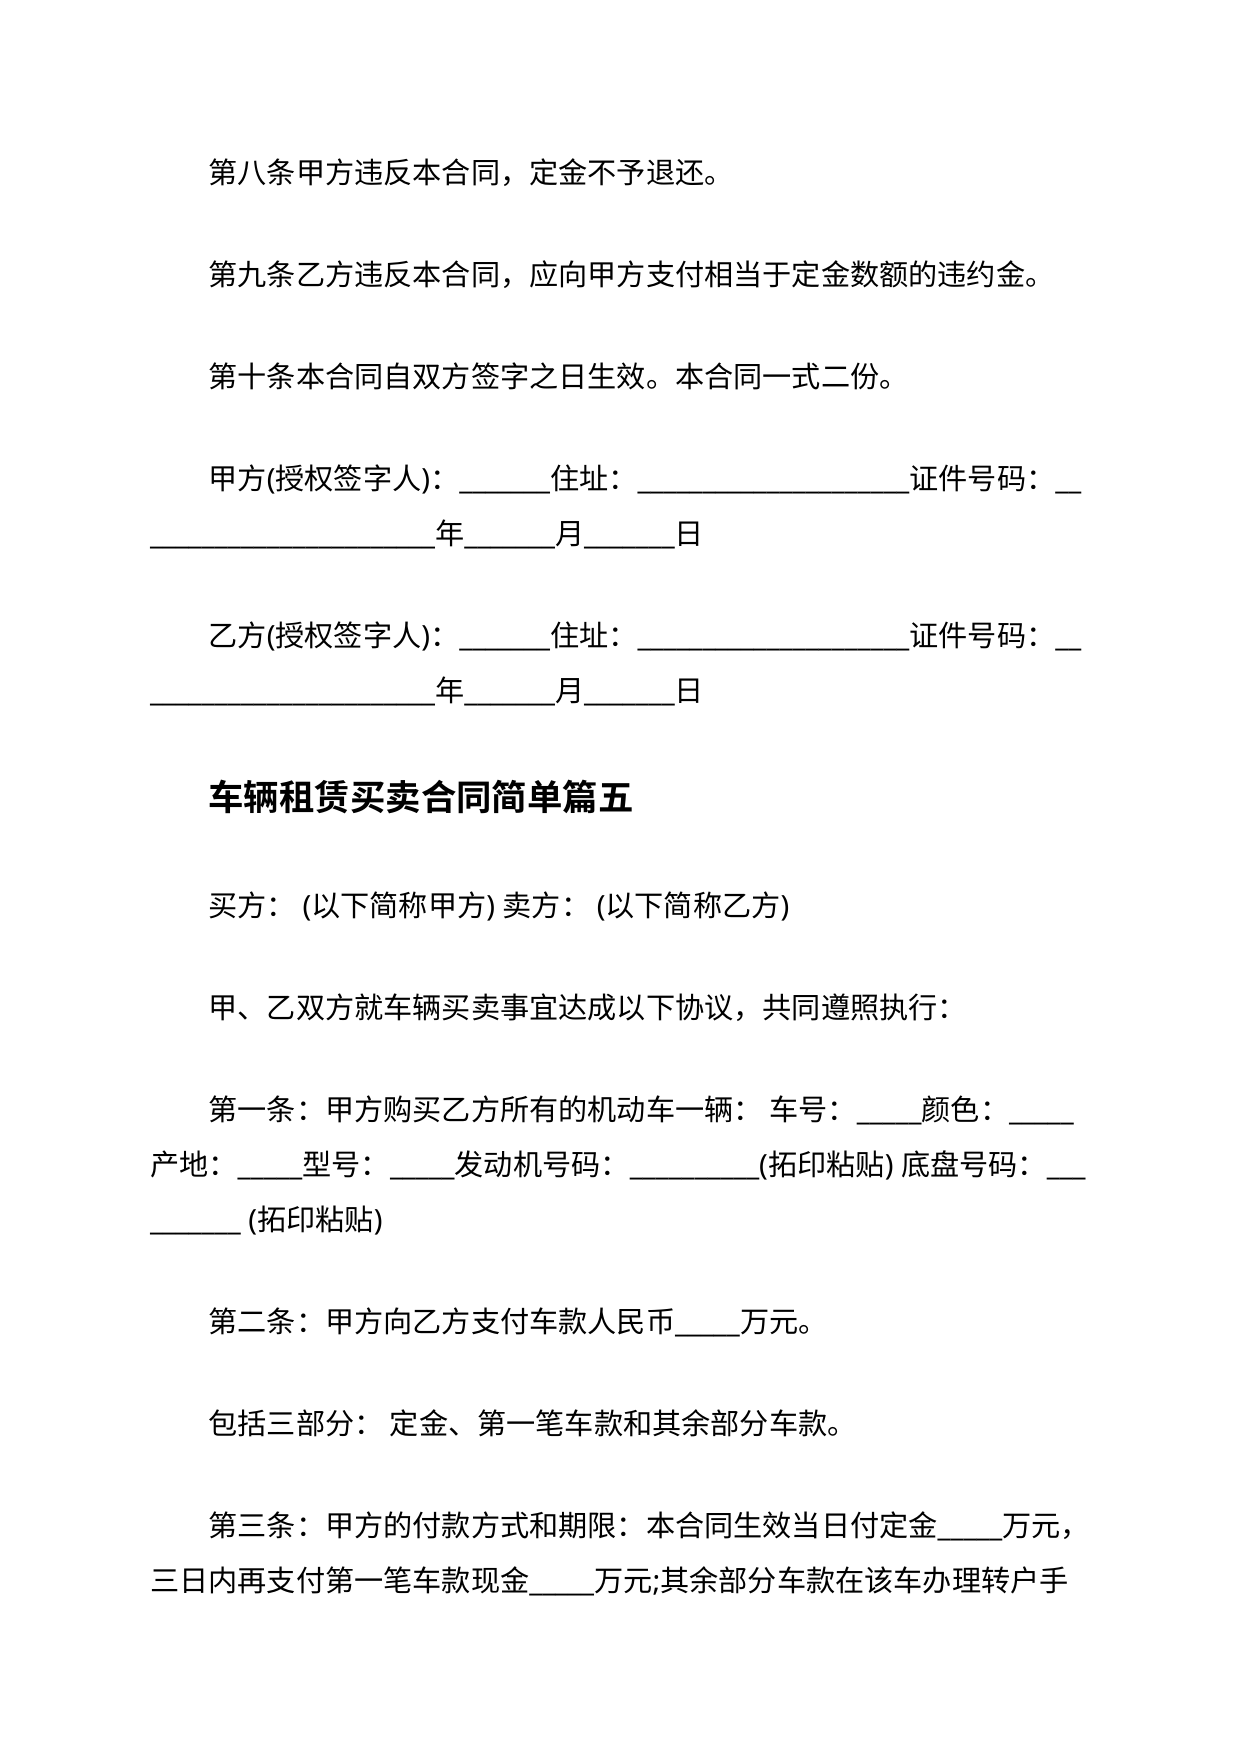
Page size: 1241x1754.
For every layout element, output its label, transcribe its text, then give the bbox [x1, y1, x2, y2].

text 第二条：甲方向乙方支付车款人民币_____万元。 [150, 1298, 1090, 1341]
text 买方： (以下简称甲方) 卖方： (以下简称乙方) [150, 883, 1090, 925]
text 甲方(授权签字人)：_______住址：_____________________证件号码：________________________年_______月_______日 [150, 455, 1090, 553]
text 第八条甲方违反本合同，定金不予退还。 [150, 150, 1090, 192]
text 包括三部分： 定金、第一笔车款和其余部分车款。 [150, 1400, 1090, 1443]
text 第九条乙方违反本合同，应向甲方支付相当于定金数额的违约金。 [150, 252, 1090, 294]
text 车辆租赁买卖合同简单篇五 [150, 769, 1090, 821]
text 乙方(授权签字人)：_______住址：_____________________证件号码：________________________年_______月_______日 [150, 612, 1090, 710]
text 第十条本合同自双方签字之日生效。本合同一式二份。 [150, 353, 1090, 396]
text 第一条：甲方购买乙方所有的机动车一辆： 车号：_____颜色：_____产地：_____型号：_____发动机号码：__________(拓印粘贴) 底盘号码：__________ (拓印粘贴) [150, 1086, 1090, 1239]
text 甲、乙双方就车辆买卖事宜达成以下协议，共同遵照执行： [150, 985, 1090, 1027]
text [150, 1502, 1090, 1599]
